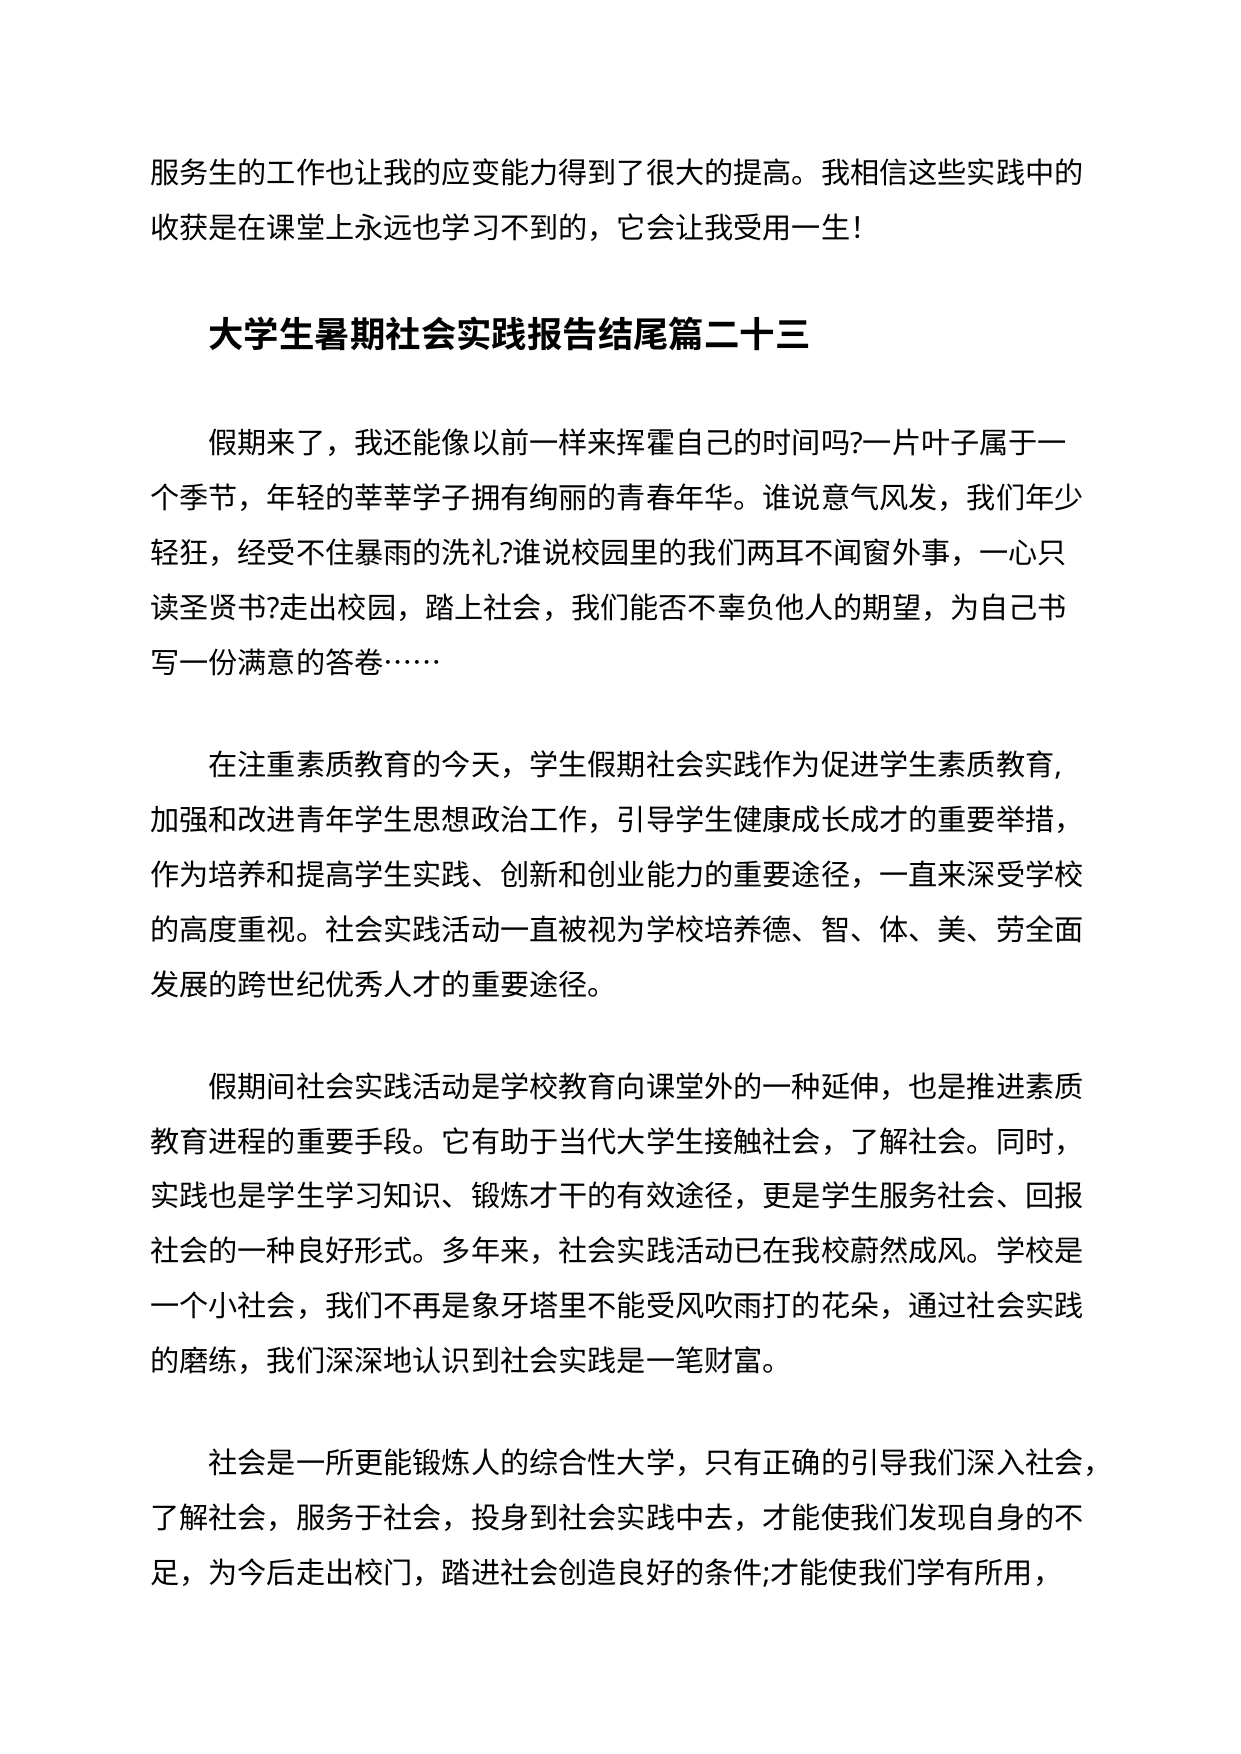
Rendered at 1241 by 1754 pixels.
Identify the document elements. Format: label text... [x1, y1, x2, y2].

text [150, 150, 1090, 247]
text 假期间社会实践活动是学校教育向课堂外的一种延伸，也是推进素质教育进程的重要手段。它有助于当代大学生接触社会，了解社会。同时，实践也是学生学习知识、锻炼才干的有效途径，更是学生服务社会、回报社会的一种良好形式。多年来，社会实践活动已在我校蔚然成风。学校是一个小社会，我们不再是象牙塔里不能受风吹雨打的花朵，通过社会实践的磨练，我们深深地认识到社会实践是一笔财富。 [150, 1063, 1090, 1380]
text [150, 1439, 1090, 1592]
text 在注重素质教育的今天，学生假期社会实践作为促进学生素质教育,加强和改进青年学生思想政治工作，引导学生健康成长成才的重要举措，作为培养和提高学生实践、创新和创业能力的重要途径，一直来深受学校的高度重视。社会实践活动一直被视为学校培养德、智、体、美、劳全面发展的跨世纪优秀人才的重要途径。 [150, 742, 1090, 1004]
text 大学生暑期社会实践报告结尾篇二十三 [150, 307, 1090, 358]
text 假期来了，我还能像以前一样来挥霍自己的时间吗?一片叶子属于一个季节，年轻的莘莘学子拥有绚丽的青春年华。谁说意气风发，我们年少轻狂，经受不住暴雨的洗礼?谁说校园里的我们两耳不闻窗外事，一心只读圣贤书?走出校园，踏上社会，我们能否不辜负他人的期望，为自己书写一份满意的答卷…… [150, 420, 1090, 682]
